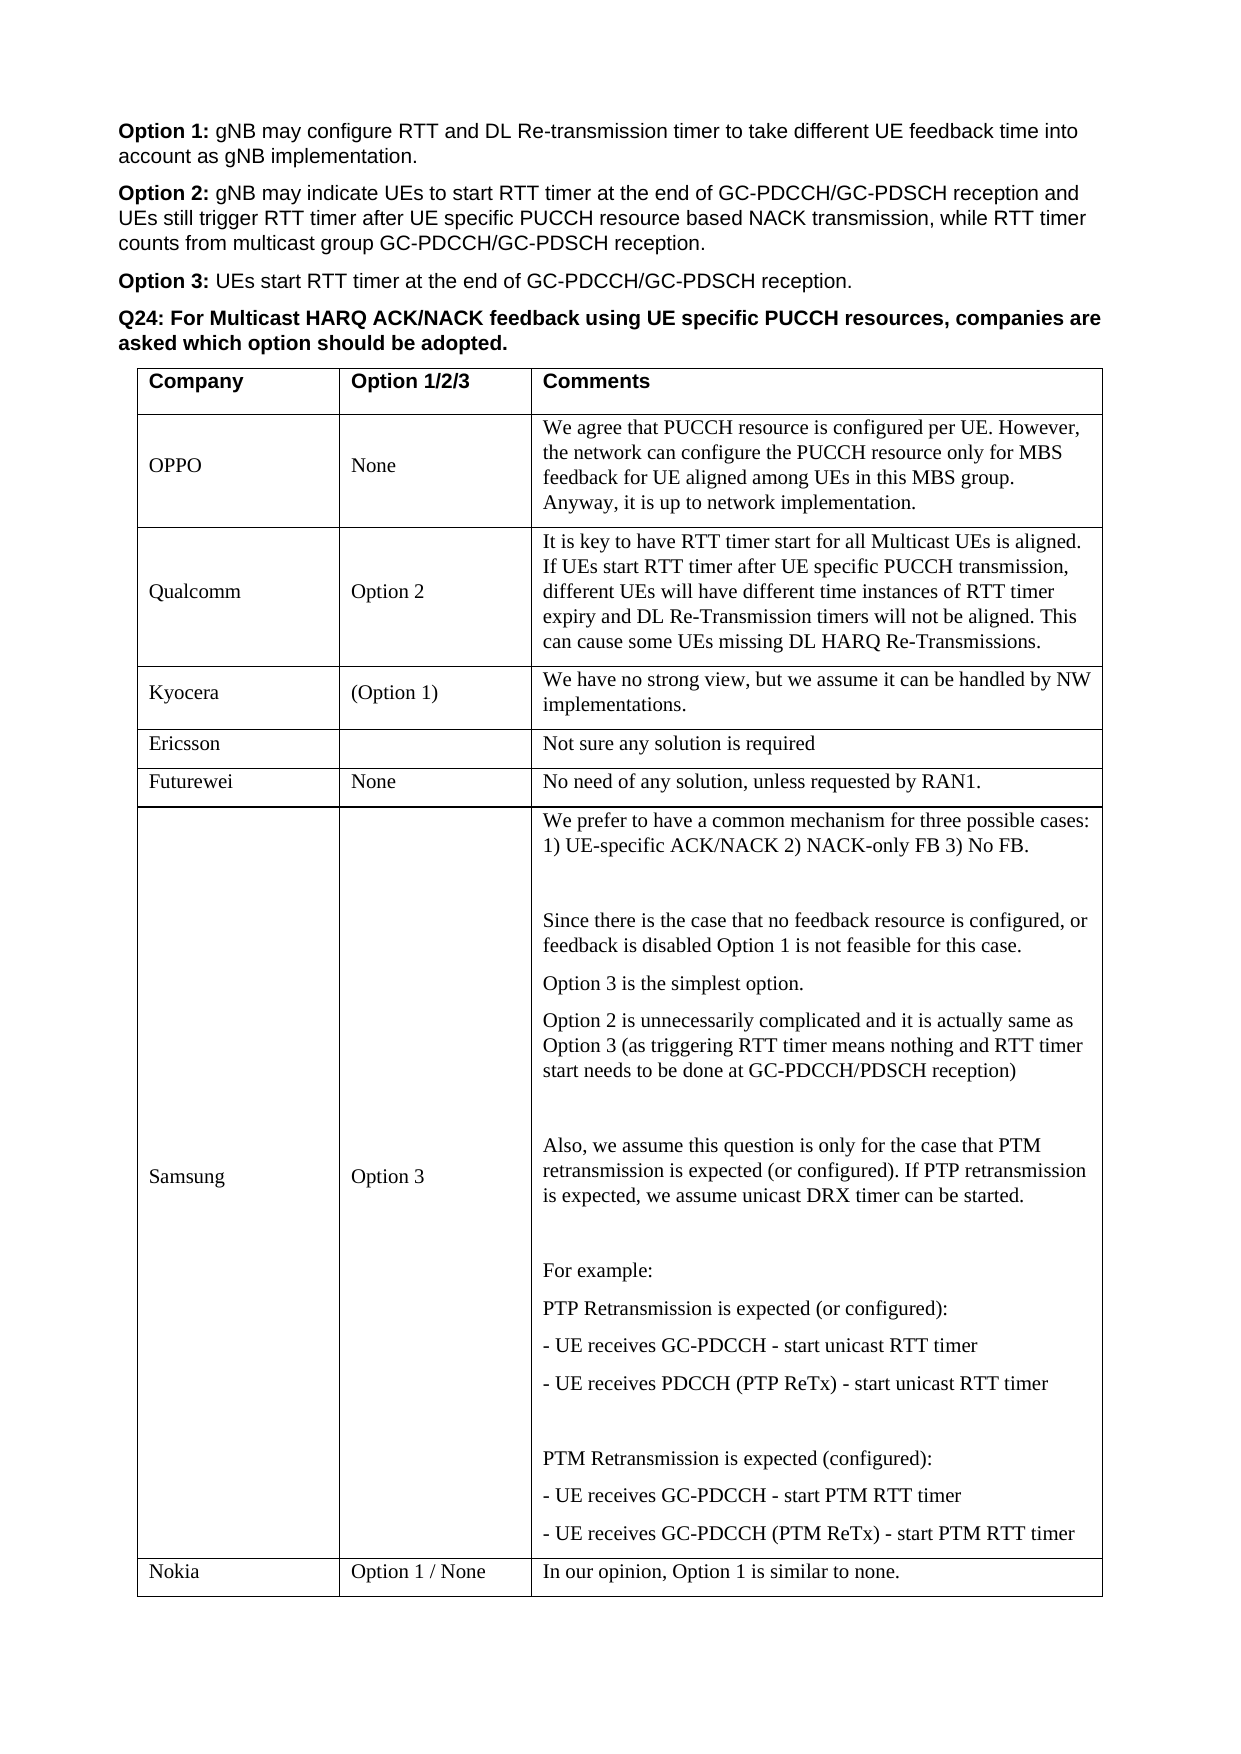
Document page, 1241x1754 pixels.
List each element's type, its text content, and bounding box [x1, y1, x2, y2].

text Option 3: UEs start RTT timer at the end of GC-PDCCH/GC-PDSCH reception. [118, 268, 1122, 293]
table_cell (Option 1) [340, 667, 531, 729]
table_header Company [138, 369, 339, 414]
table_cell Option 2 [340, 528, 531, 666]
table_cell Futurewei [138, 769, 339, 806]
table_cell Option 3 [340, 808, 531, 1557]
table_cell [340, 730, 531, 768]
table_header Comments [532, 369, 1102, 414]
table_cell Option 1 / None [340, 1559, 531, 1596]
table_cell We agree that PUCCH resource is configured per UE. However, the network can configure the PUCCH resource only for MBS feedback for UE aligned among UEs in this MBS group. Anyway, it is up to network implementation. [532, 415, 1102, 527]
table_header Option 1/2/3 [340, 369, 531, 414]
table_cell None [340, 415, 531, 527]
table_cell Nokia [138, 1559, 339, 1596]
table_cell OPPO [138, 415, 339, 527]
table_cell We prefer to have a common mechanism for three possible cases: 1) UE-specific ACK/NACK 2) NACK-only FB 3) No FB. Since there is the case that no feedback resource is configured, or feedback is disabled Option 1 is not feasible for this case. Option 3 is the simplest option. Option 2 is unnecessarily complicated and it is actually same as Option 3 (as triggering RTT timer means nothing and RTT timer start needs to be done at GC-PDCCH/PDSCH reception) Also, we assume this question is only for the case that PTM retransmission is expected (or configured). If PTP retransmission is expected, we assume unicast DRX timer can be started. For example: PTP Retransmission is expected (or configured): - UE receives GC-PDCCH - start unicast RTT timer - UE receives PDCCH (PTP ReTx) - start unicast RTT timer PTM Retransmission is expected (configured): - UE receives GC-PDCCH - start PTM RTT timer - UE receives GC-PDCCH (PTM ReTx) - start PTM RTT timer [532, 808, 1102, 1557]
table_cell In our opinion, Option 1 is similar to none. [532, 1559, 1102, 1596]
text Q24: For Multicast HARQ ACK/NACK feedback using UE specific PUCCH resources, companies are asked which option should be adopted. [118, 306, 1122, 356]
table_cell It is key to have RTT timer start for all Multicast UEs is aligned. If UEs start RTT timer after UE specific PUCCH transmission, different UEs will have different time instances of RTT timer expiry and DL Re-Transmission timers will not be aligned. This can cause some UEs missing DL HARQ Re-Transmissions. [532, 528, 1102, 666]
text Option 2: gNB may indicate UEs to start RTT timer at the end of GC-PDCCH/GC-PDSCH reception and UEs still trigger RTT timer after UE specific PUCCH resource based NACK transmission, while RTT timer counts from multicast group GC-PDCCH/GC-PDSCH reception. [118, 181, 1122, 256]
table_cell None [340, 769, 531, 806]
text Option 1: gNB may configure RTT and DL Re-transmission timer to take different UE feedback time into account as gNB implementation. [118, 118, 1122, 168]
table_cell We have no strong view, but we assume it can be handled by NW implementations. [532, 667, 1102, 729]
table_cell Samsung [138, 808, 339, 1557]
table_cell Not sure any solution is required [532, 730, 1102, 768]
table_cell Kyocera [138, 667, 339, 729]
table_cell Qualcomm [138, 528, 339, 666]
table_cell No need of any solution, unless requested by RAN1. [532, 769, 1102, 806]
table_cell Ericsson [138, 730, 339, 768]
